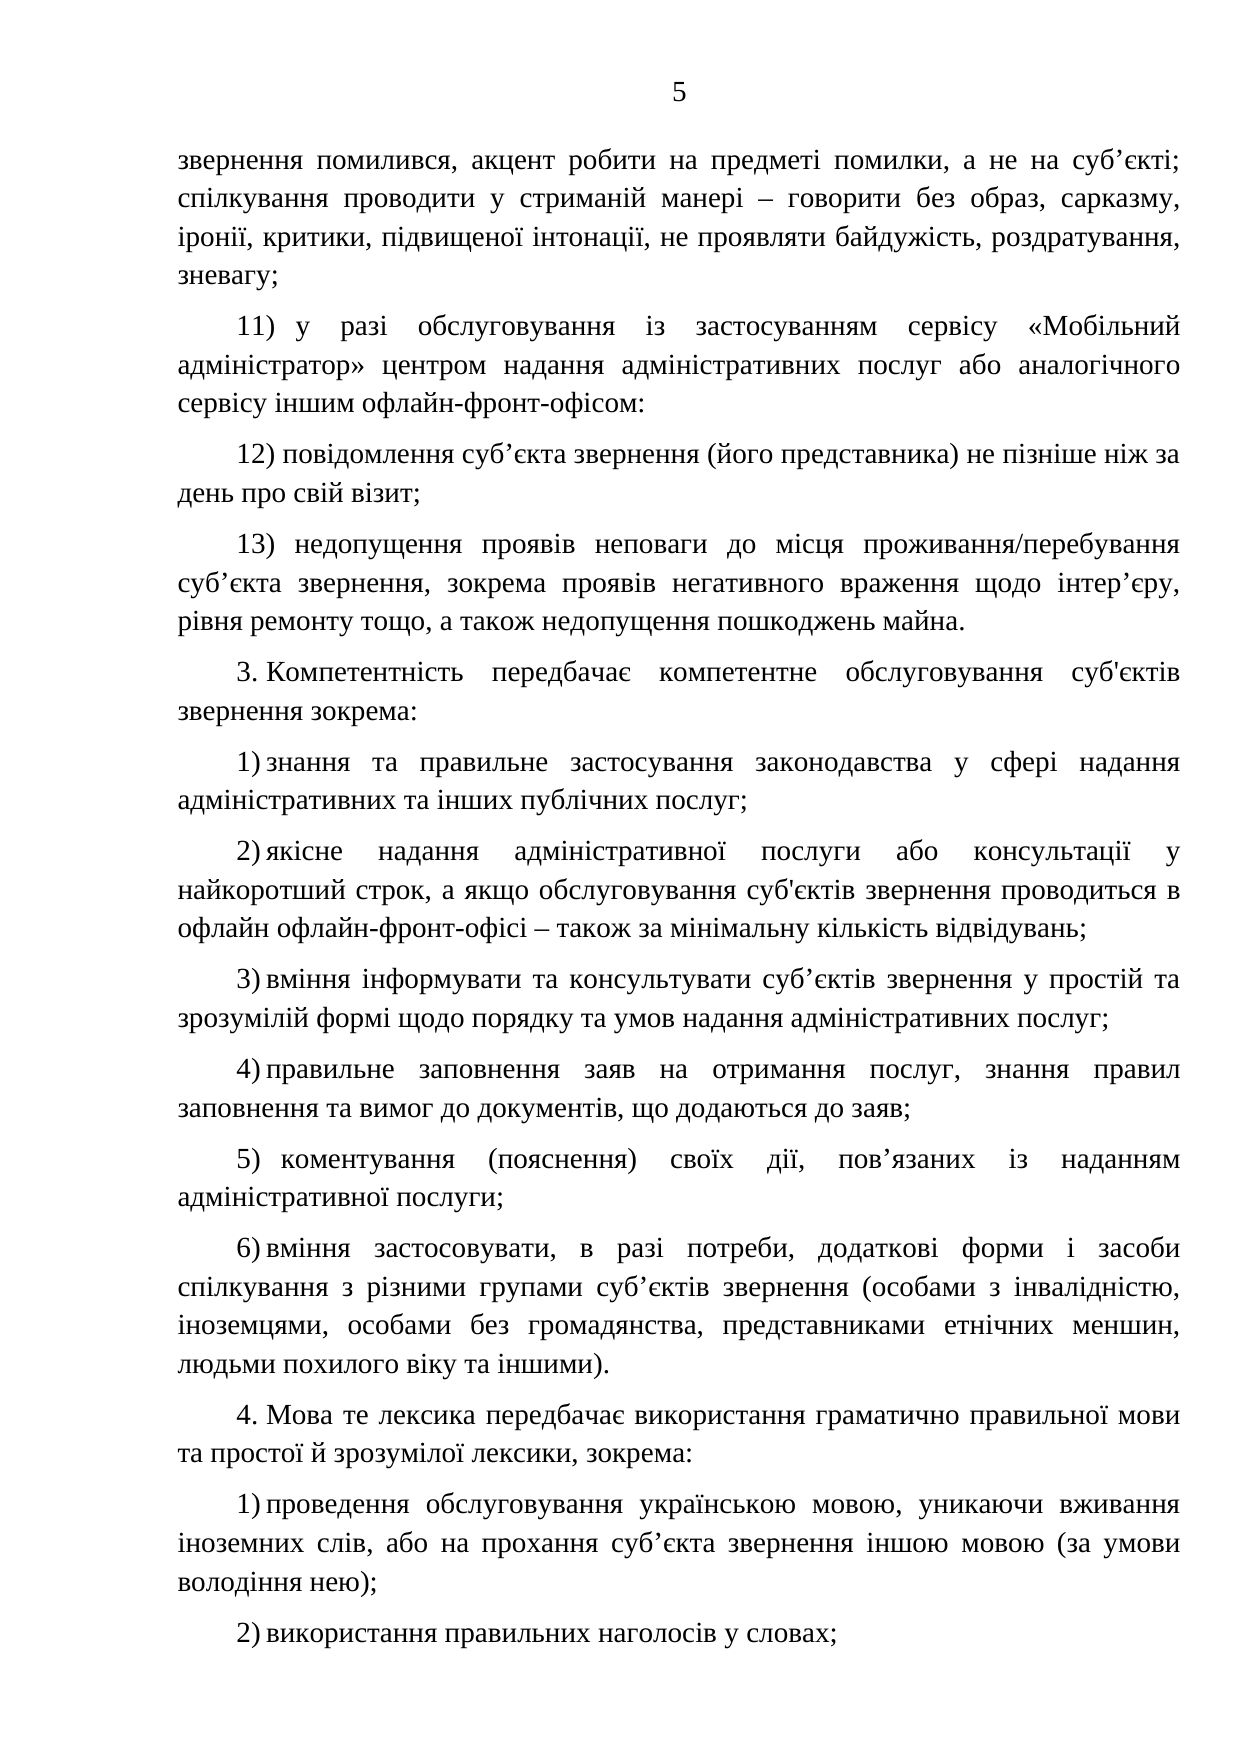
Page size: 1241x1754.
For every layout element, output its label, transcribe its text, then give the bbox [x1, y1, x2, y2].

list вміння застосовувати, в разі потреби, додаткові форми і засоби спілкування з різними групами суб’єктів звернення (особами з інвалідністю, іноземцями, особами без громадянства, представниками етнічних меншин, людьми похилого віку та іншими). [177, 1230, 1181, 1379]
list використання правильних наголосів у словах; [177, 1615, 1181, 1648]
list у разі обслуговування із застосуванням сервісу «Мобільний адміністратор» центром надання адміністративних послуг або аналогічного сервісу іншим офлайн-фронт-офісом: [177, 308, 1181, 419]
list правильне заповнення заяв на отримання послуг, знання правил заповнення та вимог до документів, що додаються до заяв; [177, 1051, 1181, 1123]
list знання та правильне застосування законодавства у сфері надання адміністративних та інших публічних послуг; [177, 744, 1181, 816]
list 12) повідомлення суб’єкта звернення (його представника) не пізніше ніж за день про свій візит; [177, 437, 1181, 509]
list коментування (пояснення) своїх дії, пов’язаних із наданням адміністративної послуги; [177, 1141, 1181, 1213]
list проведення обслуговування українською мовою, уникаючи вживання іноземних слів, або на прохання суб’єкта звернення іншою мовою (за умови володіння нею); [177, 1487, 1181, 1597]
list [177, 142, 1181, 291]
list якісне надання адміністративної послуги або консультації у найкоротший строк, а якщо обслуговування суб'єктів звернення проводиться в офлайн офлайн-фронт-офісі – також за мінімальну кількість відвідувань; [177, 833, 1181, 944]
list Компетентність передбачає компетентне обслуговування суб'єктів звернення зокрема: [177, 654, 1181, 726]
list 13) недопущення проявів неповаги до місця проживання/перебування суб’єкта звернення, зокрема проявів негативного враження щодо інтер’єру, рівня ремонту тощо, а також недопущення пошкоджень майна. [177, 526, 1181, 637]
list вміння інформувати та консультувати суб’єктів звернення у простій та зрозумілій формі щодо порядку та умов надання адміністративних послуг; [177, 962, 1181, 1034]
list Мова те лексика передбачає використання граматично правильної мови та простої й зрозумілої лексики, зокрема: [177, 1397, 1181, 1469]
